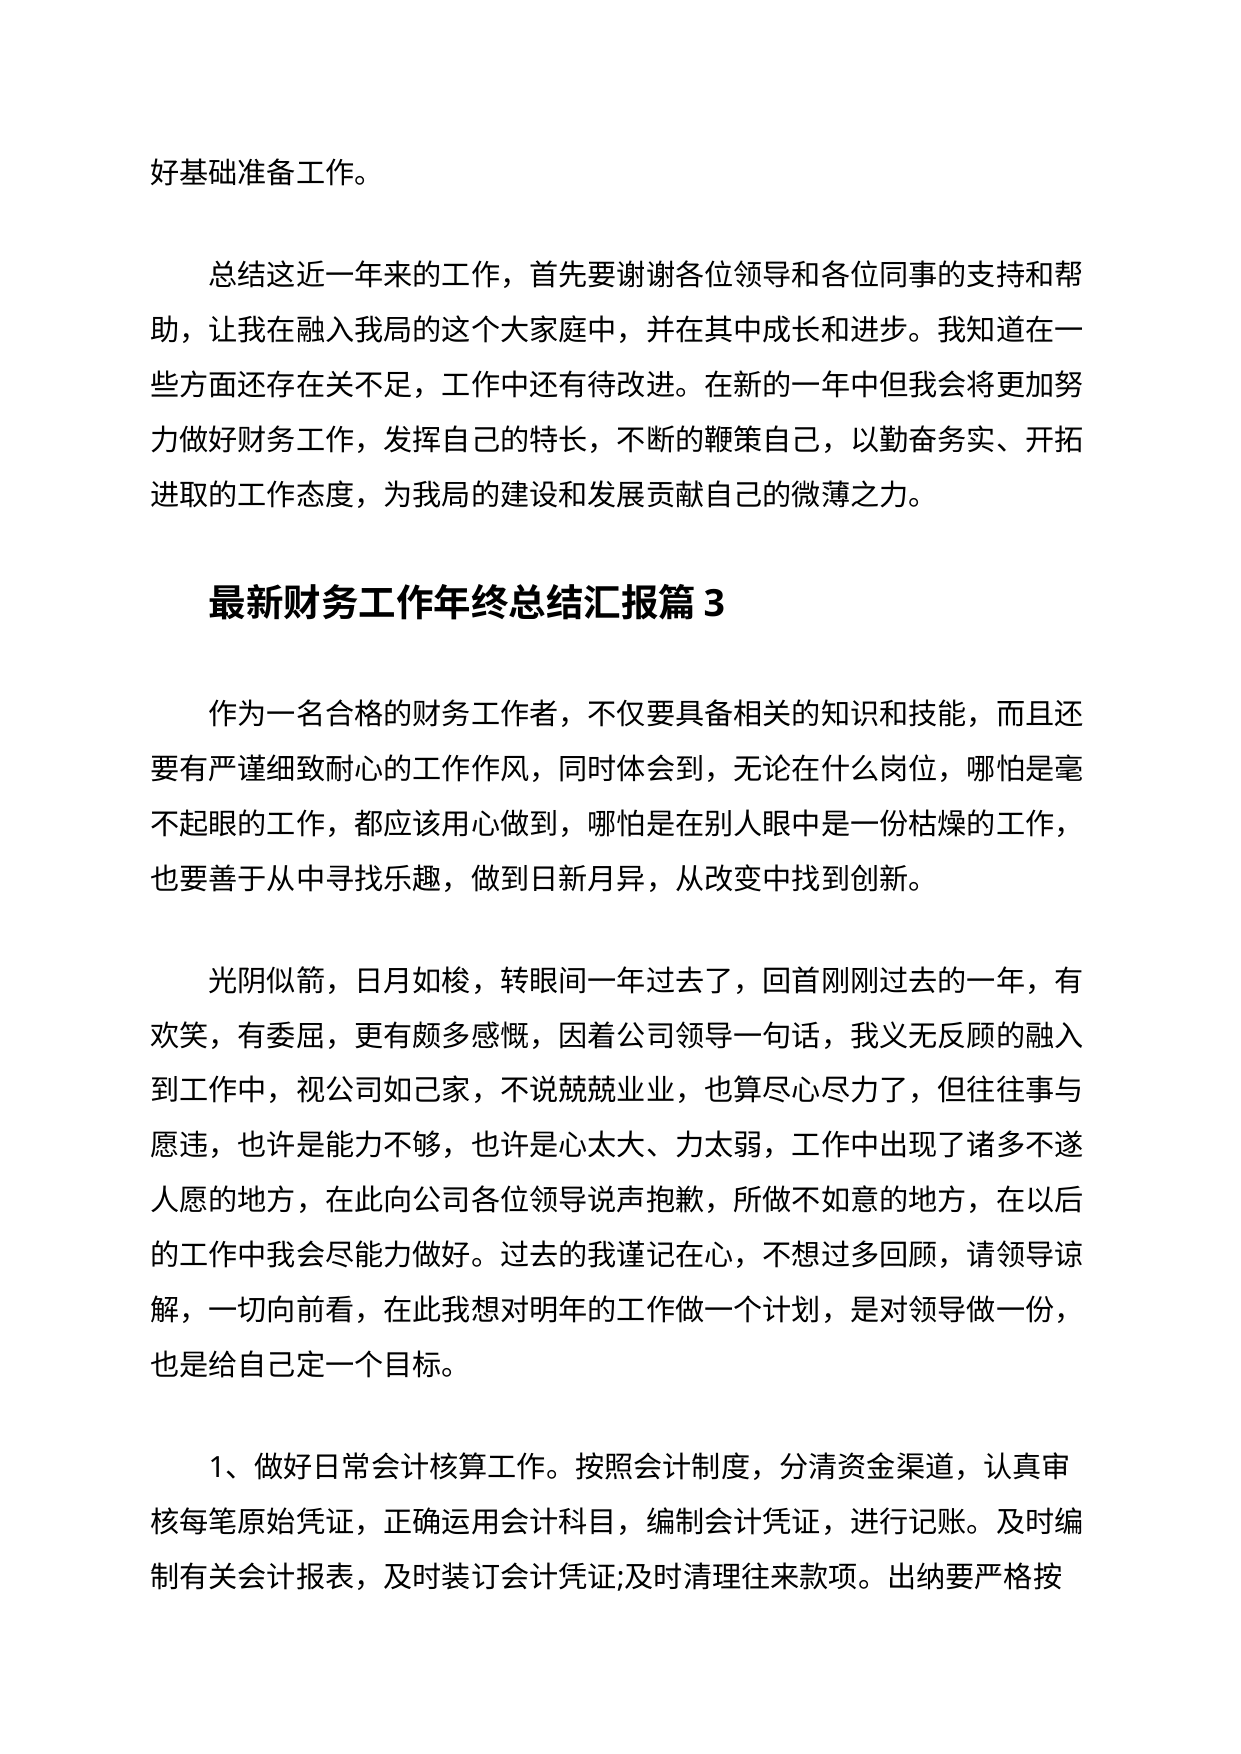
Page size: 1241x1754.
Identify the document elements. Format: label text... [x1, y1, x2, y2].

text 作为一名合格的财务工作者，不仅要具备相关的知识和技能，而且还要有严谨细致耐心的工作作风，同时体会到，无论在什么岗位，哪怕是毫不起眼的工作，都应该用心做到，哪怕是在别人眼中是一份枯燥的工作，也要善于从中寻找乐趣，做到日新月异，从改变中找到创新。 [150, 691, 1090, 898]
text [150, 1443, 1090, 1596]
text 总结这近一年来的工作，首先要谢谢各位领导和各位同事的支持和帮助，让我在融入我局的这个大家庭中，并在其中成长和进步。我知道在一些方面还存在关不足，工作中还有待改进。在新的一年中但我会将更加努力做好财务工作，发挥自己的特长，不断的鞭策自己，以勤奋务实、开拓进取的工作态度，为我局的建设和发展贡献自己的微薄之力。 [150, 252, 1090, 514]
text 光阴似箭，日月如梭，转眼间一年过去了，回首刚刚过去的一年，有欢笑，有委屈，更有颇多感慨，因着公司领导一句话，我义无反顾的融入到工作中，视公司如己家，不说兢兢业业，也算尽心尽力了，但往往事与愿违，也许是能力不够，也许是心太大、力太弱，工作中出现了诸多不遂人愿的地方，在此向公司各位领导说声抱歉，所做不如意的地方，在以后的工作中我会尽能力做好。过去的我谨记在心，不想过多回顾，请领导谅解，一切向前看，在此我想对明年的工作做一个计划，是对领导做一份，也是给自己定一个目标。 [150, 957, 1090, 1384]
text 最新财务工作年终总结汇报篇3 [150, 573, 1090, 628]
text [150, 150, 1090, 192]
